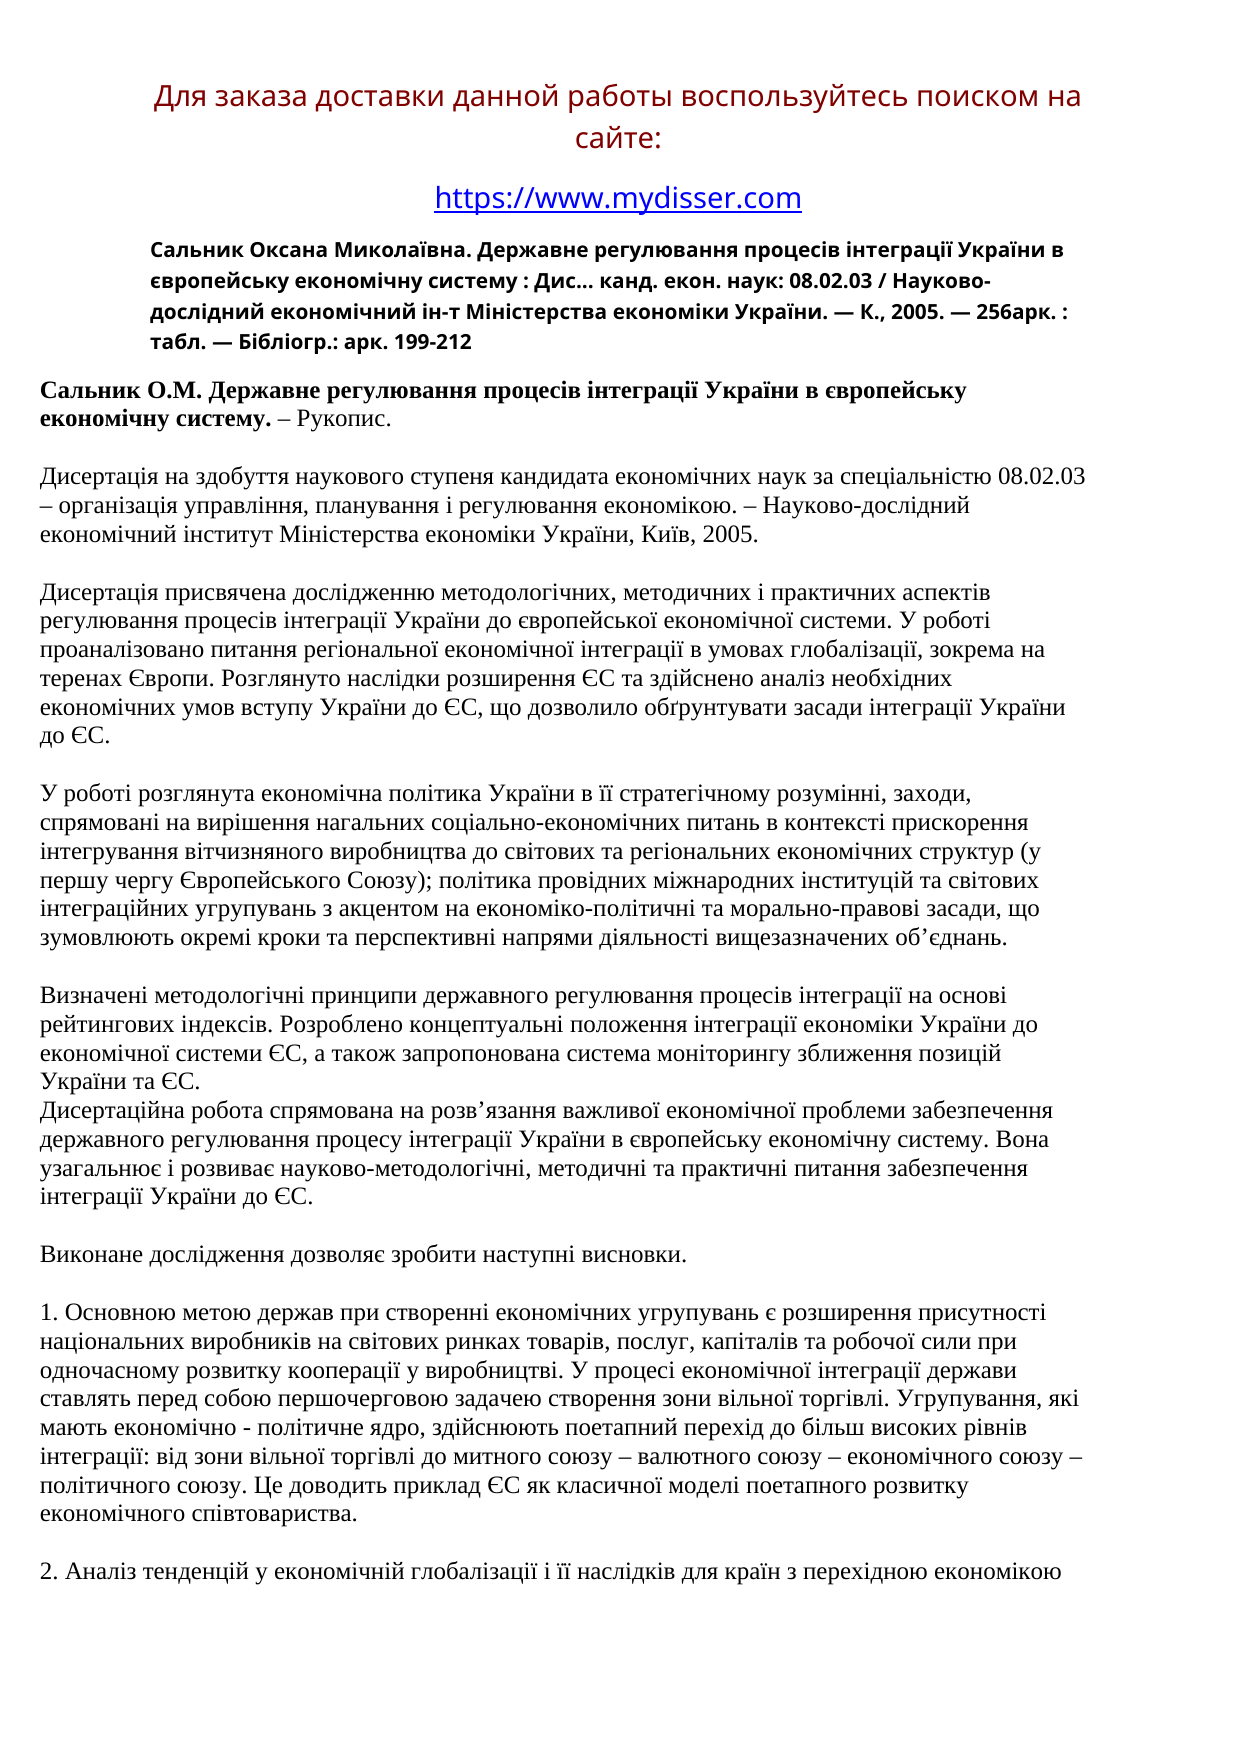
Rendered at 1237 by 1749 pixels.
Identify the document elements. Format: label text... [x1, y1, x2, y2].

table_header [40, 375, 1086, 1095]
text Сальник Оксана Миколаївна. Державне регулювання процесів інтеграції України в європейську економічну систему : Дис... канд. екон. наук: 08.02.03 / Науково-дослідний економічний ін-т Міністерства економіки України. — К., 2005. — 256арк. : табл. — Бібліогр.: арк. 199-212 [150, 236, 1086, 356]
table_cell [40, 1095, 1086, 1585]
